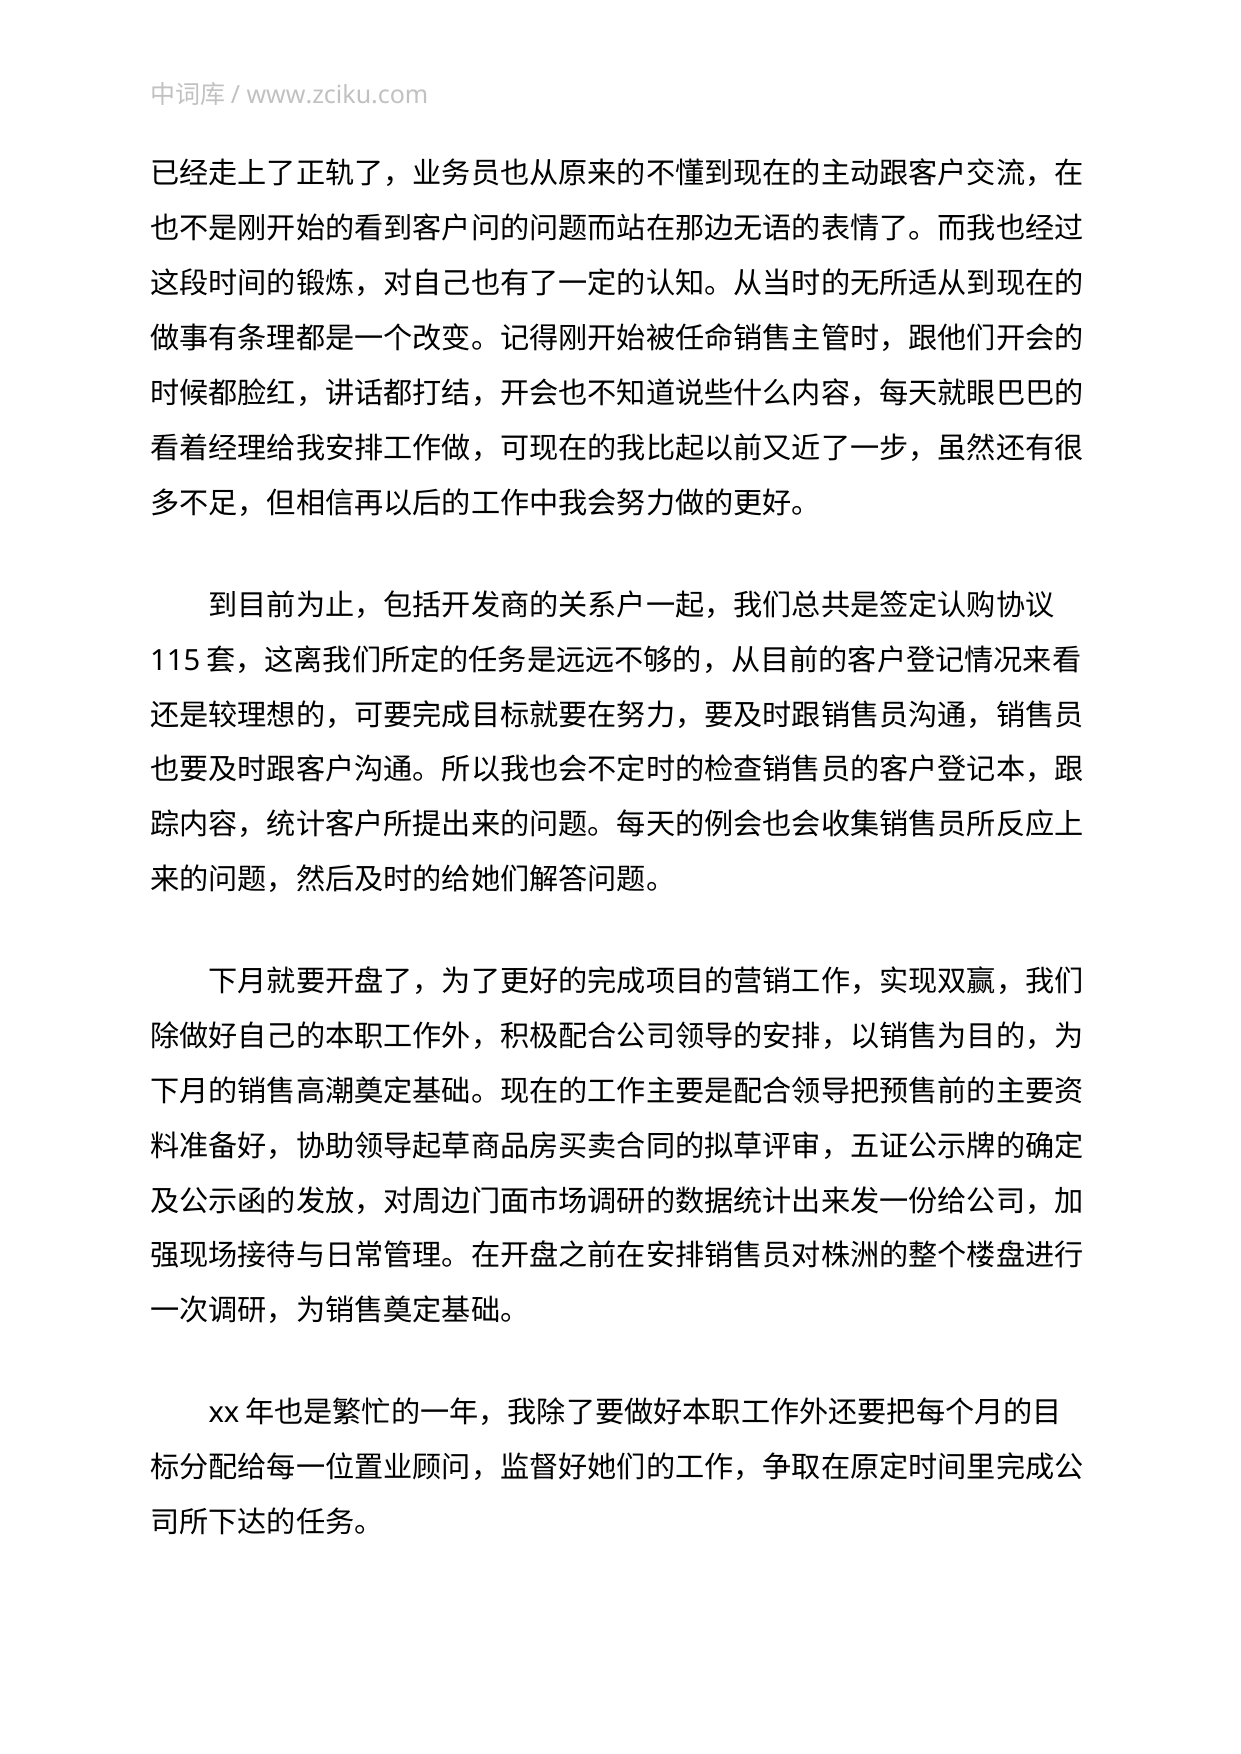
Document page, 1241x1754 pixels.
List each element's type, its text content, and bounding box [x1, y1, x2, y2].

text 到目前为止，包括开发商的关系户一起，我们总共是签定认购协议115套，这离我们所定的任务是远远不够的，从目前的客户登记情况来看还是较理想的，可要完成目标就要在努力，要及时跟销售员沟通，销售员也要及时跟客户沟通。所以我也会不定时的检查销售员的客户登记本，跟踪内容，统计客户所提出来的问题。每天的例会也会收集销售员所反应上来的问题，然后及时的给她们解答问题。 [150, 581, 1090, 898]
text xx年也是繁忙的一年，我除了要做好本职工作外还要把每个月的目标分配给每一位置业顾问，监督好她们的工作，争取在原定时间里完成公司所下达的任务。 [150, 1389, 1090, 1541]
text 下月就要开盘了，为了更好的完成项目的营销工作，实现双赢，我们除做好自己的本职工作外，积极配合公司领导的安排，以销售为目的，为下月的销售高潮奠定基础。现在的工作主要是配合领导把预售前的主要资料准备好，协助领导起草商品房买卖合同的拟草评审，五证公示牌的确定及公示函的发放，对周边门面市场调研的数据统计出来发一份给公司，加强现场接待与日常管理。在开盘之前在安排销售员对株洲的整个楼盘进行一次调研，为销售奠定基础。 [150, 957, 1090, 1329]
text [150, 150, 1090, 522]
